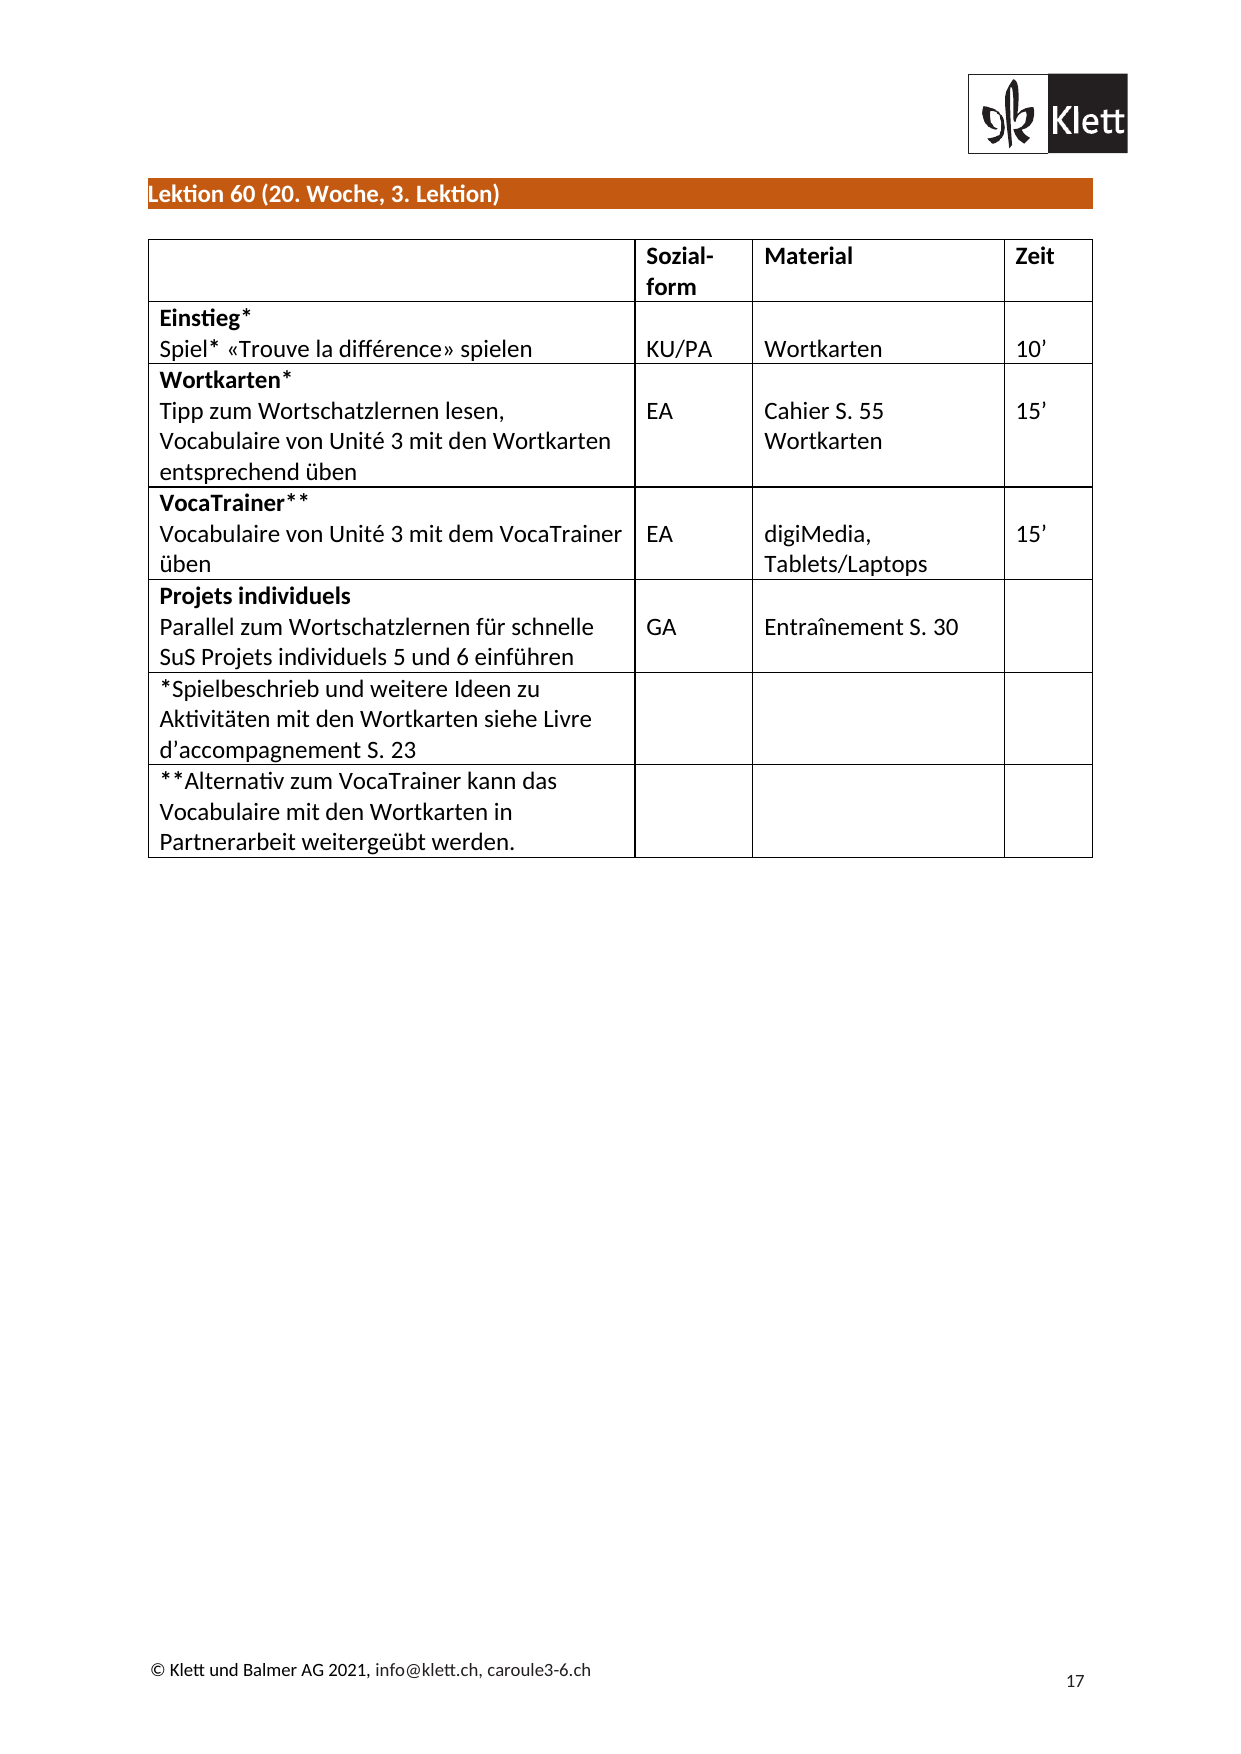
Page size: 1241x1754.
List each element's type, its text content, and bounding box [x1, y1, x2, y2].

table_cell [1005, 765, 1092, 857]
table_cell **Alternativ zum VocaTrainer kann das Vocabulaire mit den Wortkarten in Partnerarbeit weitergeübt werden. [149, 765, 634, 857]
table_cell EA [636, 488, 752, 579]
table_cell *Spielbeschrieb und weitere Ideen zu Aktivitäten mit den Wortkarten siehe Livre d’accompagnement S. 23 [149, 673, 634, 764]
table_cell 15’ [1005, 488, 1092, 579]
table_header Zeit [1005, 240, 1092, 301]
table_header Material [753, 240, 1004, 301]
table_cell GA [636, 580, 752, 672]
table_cell Wortkarten [753, 302, 1004, 363]
table_header [149, 240, 634, 301]
picture [982, 106, 1005, 144]
table_cell 15’ [1005, 364, 1092, 486]
table_cell EA [636, 364, 752, 486]
table_cell [636, 673, 752, 764]
table_cell Entraînement S. 30 [753, 580, 1004, 672]
table_header Sozial-form [636, 240, 752, 301]
table_cell [1005, 673, 1092, 764]
table_cell KU/PA [636, 302, 752, 363]
table_cell Cahier S. 55 Wortkarten [753, 364, 1004, 486]
text Lektion 60 (20. Woche, 3. Lektion) [148, 178, 1093, 209]
picture [1053, 106, 1072, 134]
table_cell Einstieg* Spiel* «Trouve la différence» spielen [149, 302, 634, 363]
table_cell [753, 673, 1004, 764]
table_cell 10’ [1005, 302, 1092, 363]
table_cell [636, 765, 752, 857]
table_cell VocaTrainer** Vocabulaire von Unité 3 mit dem VocaTrainer üben [149, 488, 634, 579]
table_cell Wortkarten* Tipp zum Wortschatzlernen lesen, Vocabulaire von Unité 3 mit den Wortkarten entsprechend üben [149, 364, 634, 486]
table_cell digiMedia, Tablets/Laptops [753, 488, 1004, 579]
table_cell [1005, 580, 1092, 672]
table_cell Projets individuels Parallel zum Wortschatzlernen für schnelle SuS Projets individuels 5 und 6 einführen [149, 580, 634, 672]
table_cell [753, 765, 1004, 857]
